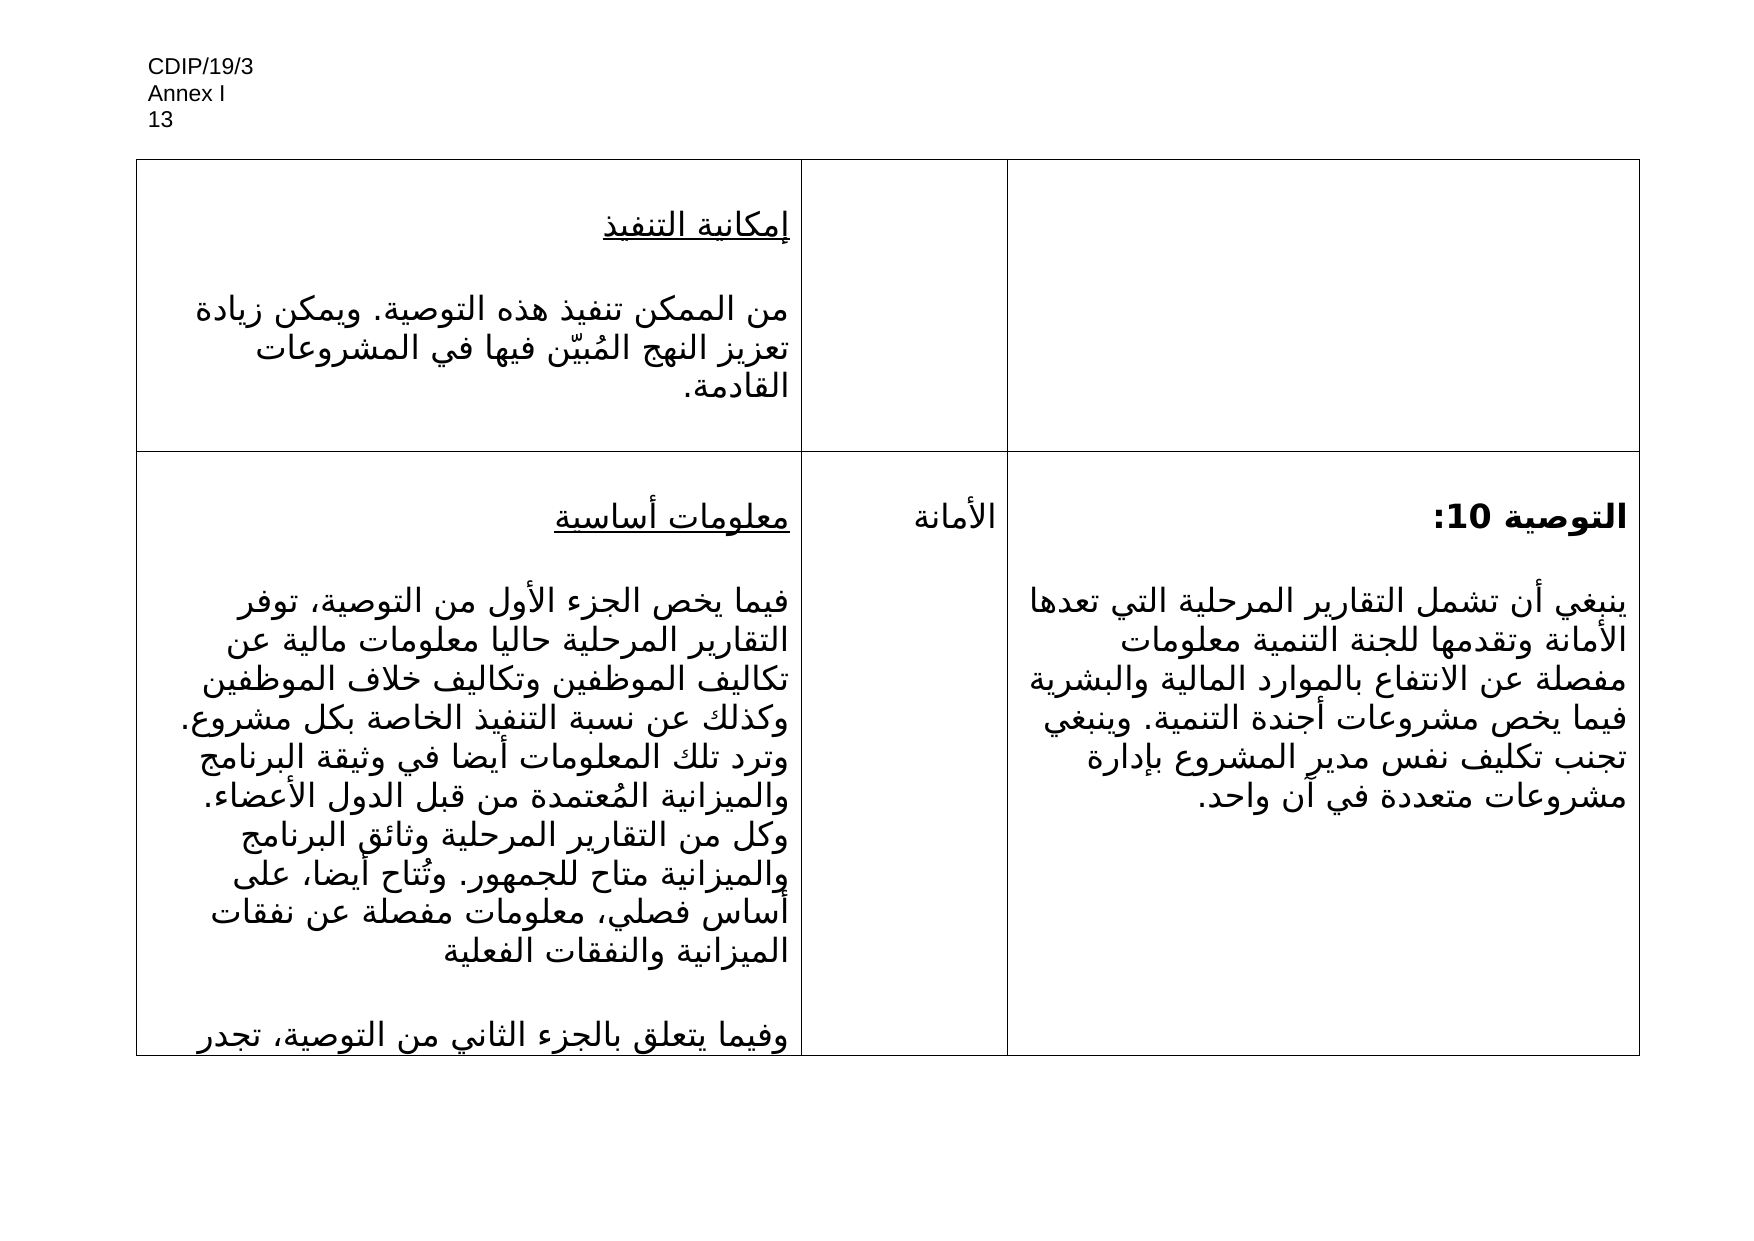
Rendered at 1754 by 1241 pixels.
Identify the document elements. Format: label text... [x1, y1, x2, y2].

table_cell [1008, 452, 1639, 1055]
table_cell الأمانة [802, 452, 1007, 1055]
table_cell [137, 160, 801, 451]
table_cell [1008, 160, 1639, 451]
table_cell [802, 160, 1007, 451]
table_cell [137, 452, 801, 1055]
